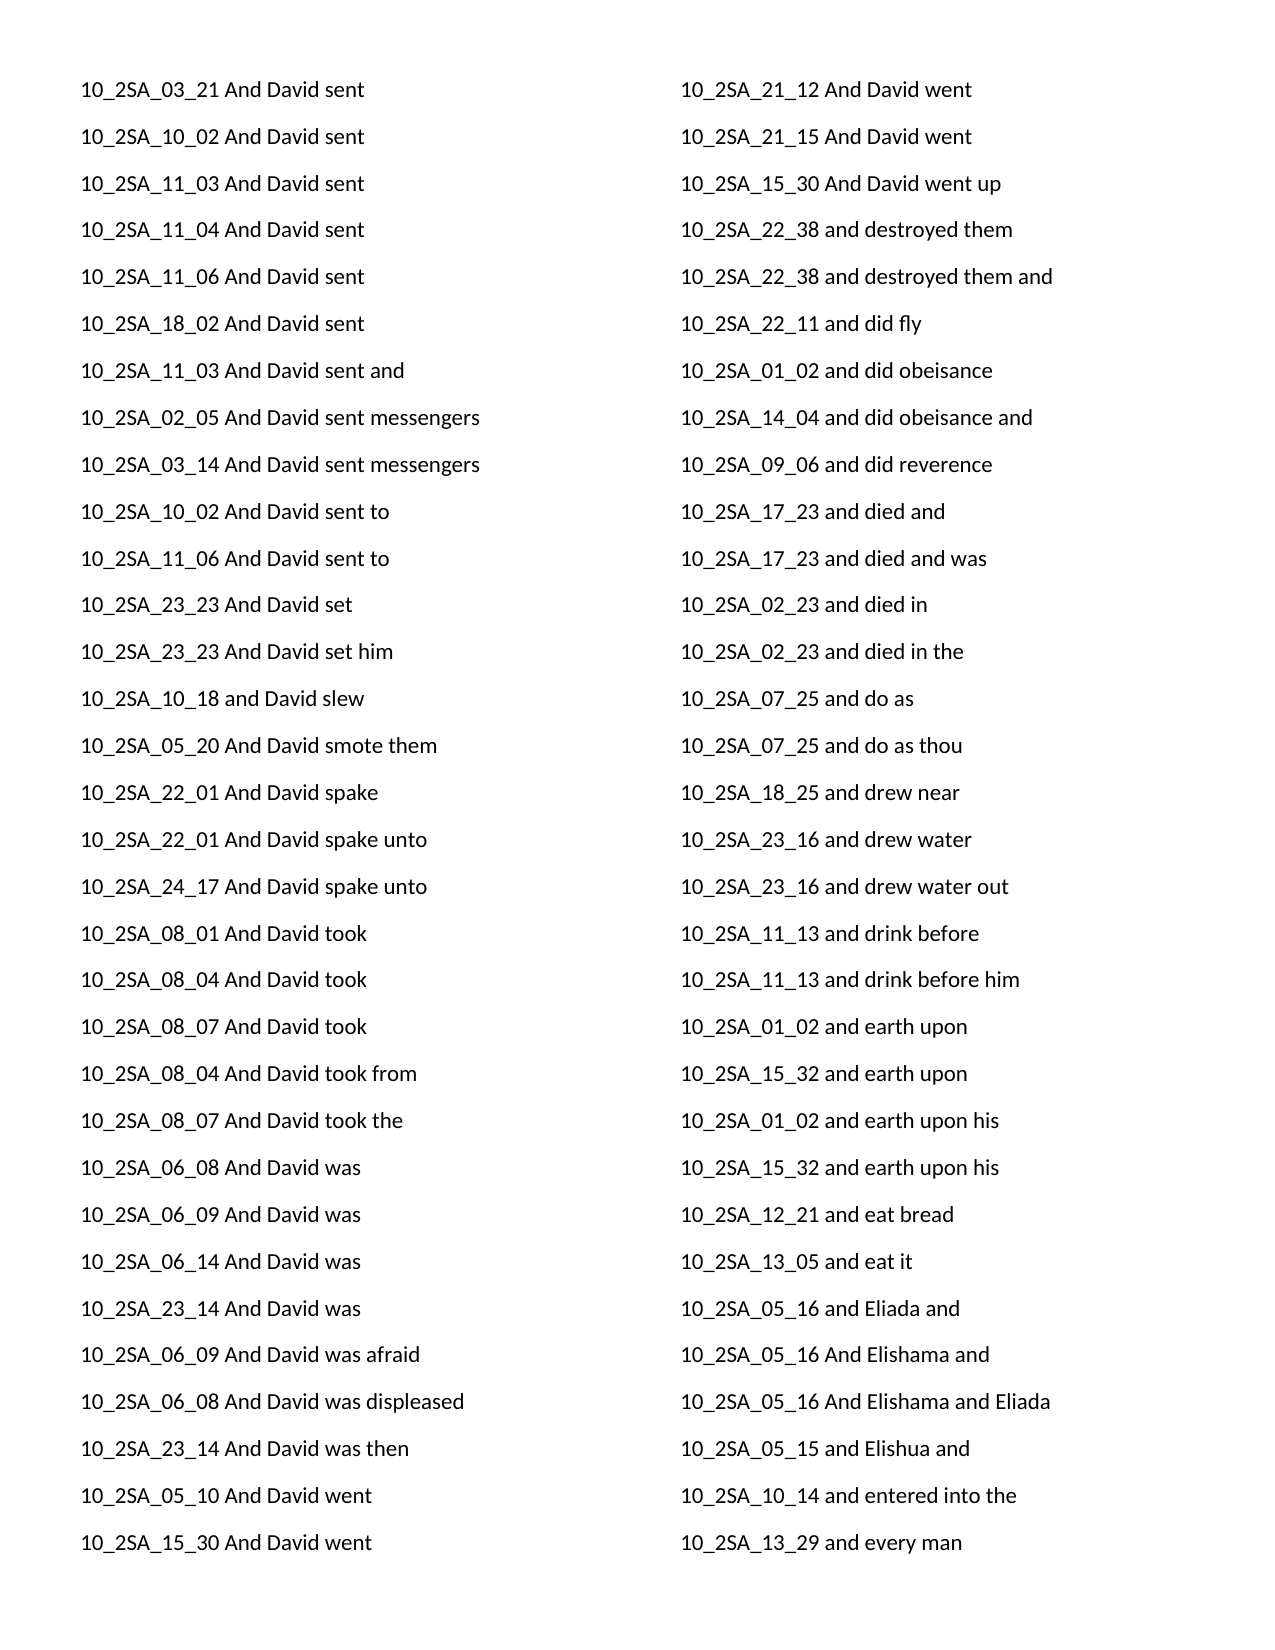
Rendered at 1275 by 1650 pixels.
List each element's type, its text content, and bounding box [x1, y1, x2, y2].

text 10_2SA_07_25 and do as [675, 684, 1200, 712]
text 10_2SA_17_23 and died and was [675, 544, 1200, 572]
text 10_2SA_17_23 and died and [675, 497, 1200, 525]
text 10_2SA_02_23 and died in the [675, 637, 1200, 666]
text 10_2SA_01_02 and earth upon [675, 1012, 1200, 1041]
text 10_2SA_10_02 And David sent to [75, 497, 600, 525]
text 10_2SA_08_01 And David took [75, 919, 600, 947]
text 10_2SA_23_14 And David was then [75, 1434, 600, 1462]
text 10_2SA_06_14 And David was [75, 1247, 600, 1275]
text 10_2SA_02_05 And David sent messengers [75, 403, 600, 431]
text 10_2SA_05_16 and Eliada and [675, 1294, 1200, 1322]
text 10_2SA_09_06 and did reverence [675, 450, 1200, 478]
text 10_2SA_18_25 and drew near [675, 778, 1200, 806]
text 10_2SA_24_17 And David spake unto [75, 872, 600, 900]
text 10_2SA_10_18 and David slew [75, 684, 600, 712]
text 10_2SA_23_23 And David set [75, 591, 600, 619]
text 10_2SA_22_01 And David spake unto [75, 825, 600, 853]
text 10_2SA_03_21 And David sent [75, 75, 600, 103]
text 10_2SA_05_10 And David went [75, 1481, 600, 1509]
text 10_2SA_06_08 And David was displeased [75, 1387, 600, 1416]
text 10_2SA_06_09 And David was [75, 1200, 600, 1228]
text 10_2SA_22_01 And David spake [75, 778, 600, 806]
text 10_2SA_11_13 and drink before [675, 919, 1200, 947]
text 10_2SA_01_02 and earth upon his [675, 1106, 1200, 1134]
text 10_2SA_15_30 And David went up [675, 169, 1200, 197]
text 10_2SA_11_03 And David sent and [75, 356, 600, 384]
text 10_2SA_08_04 And David took [75, 966, 600, 994]
text 10_2SA_21_12 And David went [675, 75, 1200, 103]
text 10_2SA_15_30 And David went [75, 1528, 600, 1556]
text 10_2SA_15_32 and earth upon his [675, 1153, 1200, 1181]
text 10_2SA_03_14 And David sent messengers [75, 450, 600, 478]
text 10_2SA_08_04 And David took from [75, 1059, 600, 1087]
text 10_2SA_08_07 And David took the [75, 1106, 600, 1134]
text 10_2SA_06_08 And David was [75, 1153, 600, 1181]
text 10_2SA_06_09 And David was afraid [75, 1341, 600, 1369]
text 10_2SA_22_38 and destroyed them [675, 216, 1200, 244]
text 10_2SA_01_02 and did obeisance [675, 356, 1200, 384]
text 10_2SA_05_16 And Elishama and [675, 1341, 1200, 1369]
text 10_2SA_23_16 and drew water [675, 825, 1200, 853]
text 10_2SA_11_13 and drink before him [675, 966, 1200, 994]
text 10_2SA_22_38 and destroyed them and [675, 262, 1200, 291]
text 10_2SA_23_14 And David was [75, 1294, 600, 1322]
text 10_2SA_11_03 And David sent [75, 169, 600, 197]
text 10_2SA_05_16 And Elishama and Eliada [675, 1387, 1200, 1416]
text 10_2SA_08_07 And David took [75, 1012, 600, 1041]
text 10_2SA_11_04 And David sent [75, 216, 600, 244]
text 10_2SA_13_29 and every man [675, 1528, 1200, 1556]
text 10_2SA_07_25 and do as thou [675, 731, 1200, 759]
text 10_2SA_22_11 and did fly [675, 309, 1200, 337]
text 10_2SA_23_16 and drew water out [675, 872, 1200, 900]
text 10_2SA_10_02 And David sent [75, 122, 600, 150]
text 10_2SA_05_20 And David smote them [75, 731, 600, 759]
text 10_2SA_10_14 and entered into the [675, 1481, 1200, 1509]
text 10_2SA_11_06 And David sent to [75, 544, 600, 572]
text 10_2SA_18_02 And David sent [75, 309, 600, 337]
text 10_2SA_05_15 and Elishua and [675, 1434, 1200, 1462]
text 10_2SA_21_15 And David went [675, 122, 1200, 150]
text 10_2SA_23_23 And David set him [75, 637, 600, 666]
text 10_2SA_02_23 and died in [675, 591, 1200, 619]
text 10_2SA_11_06 And David sent [75, 262, 600, 291]
text 10_2SA_13_05 and eat it [675, 1247, 1200, 1275]
text 10_2SA_14_04 and did obeisance and [675, 403, 1200, 431]
text 10_2SA_12_21 and eat bread [675, 1200, 1200, 1228]
text 10_2SA_15_32 and earth upon [675, 1059, 1200, 1087]
